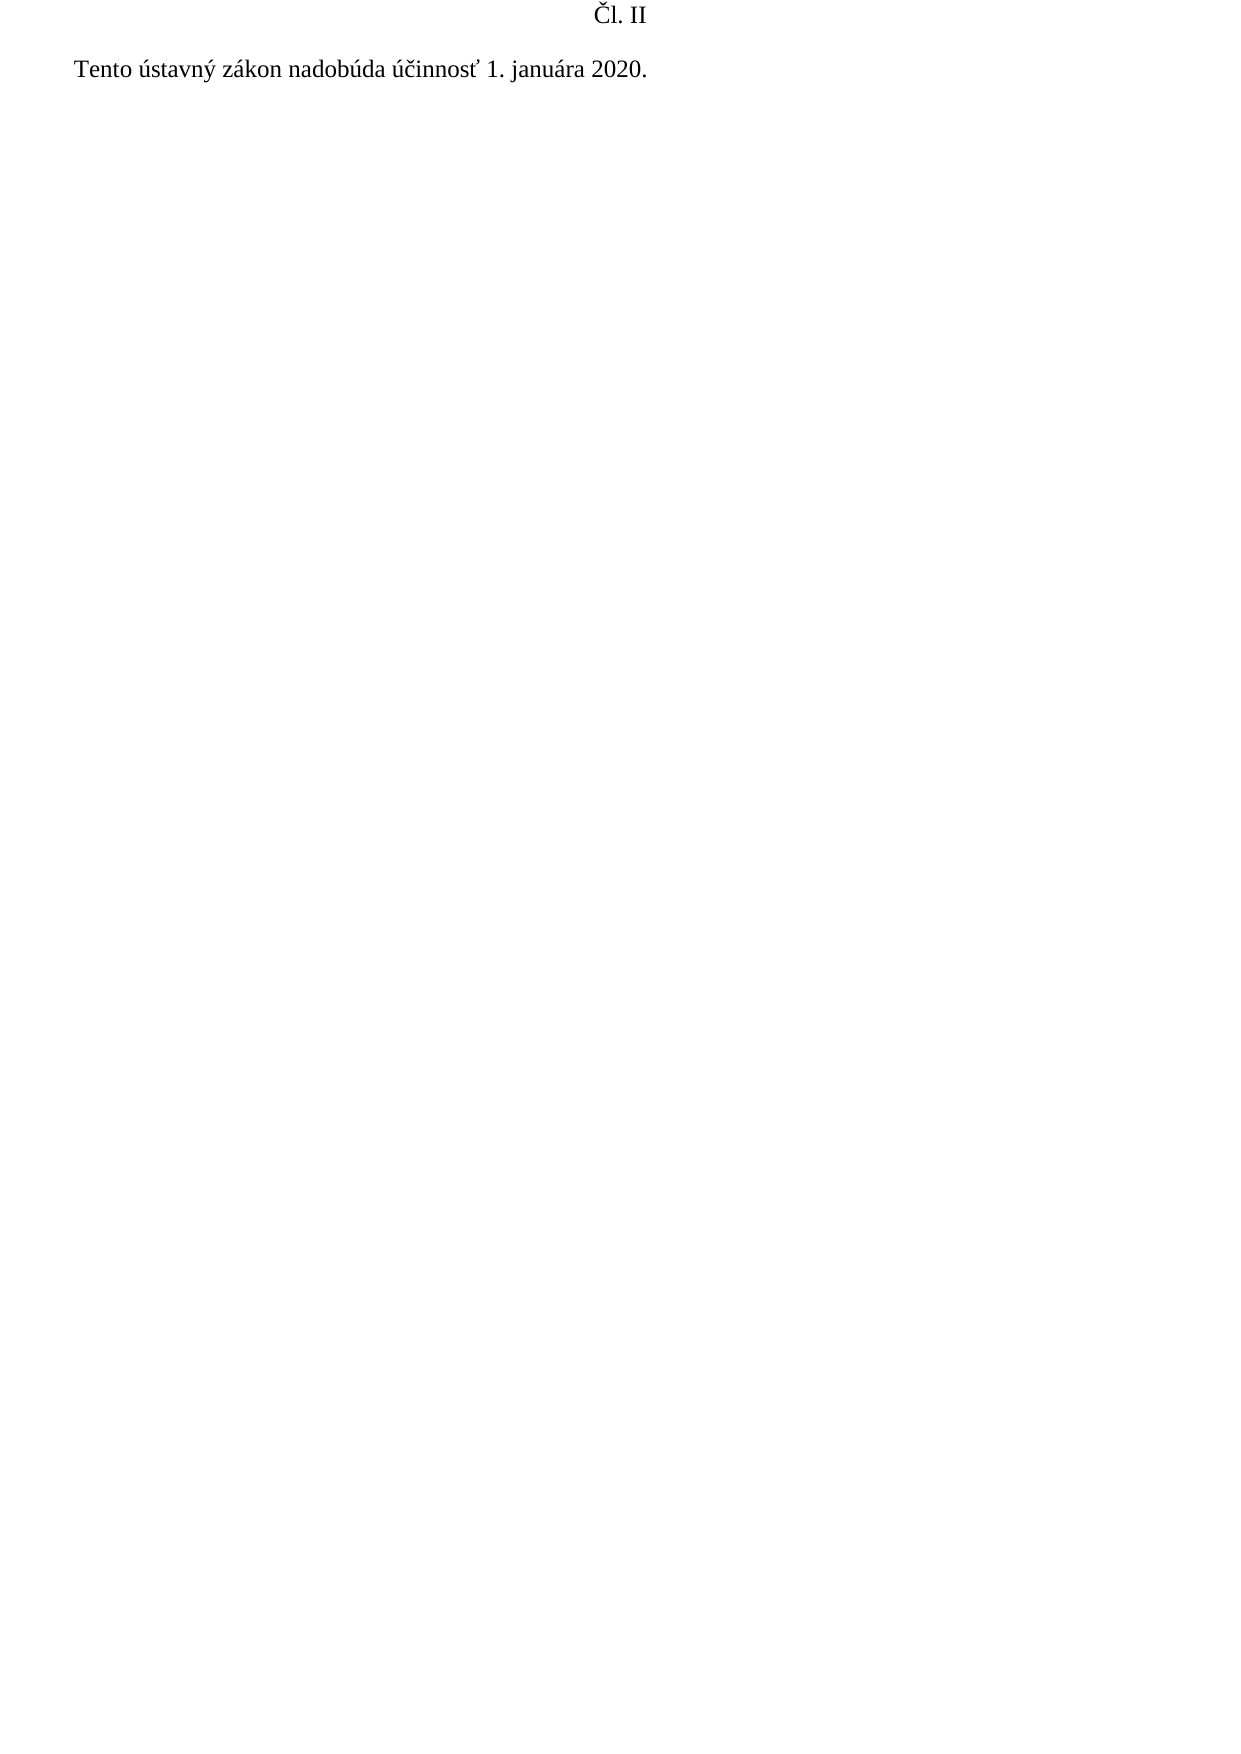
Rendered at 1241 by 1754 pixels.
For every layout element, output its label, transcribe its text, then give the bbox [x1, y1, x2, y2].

text Čl. II [0, 0, 1240, 29]
text Tento ústavný zákon nadobúda účinnosť 1. januára 2020. [0, 54, 1240, 83]
